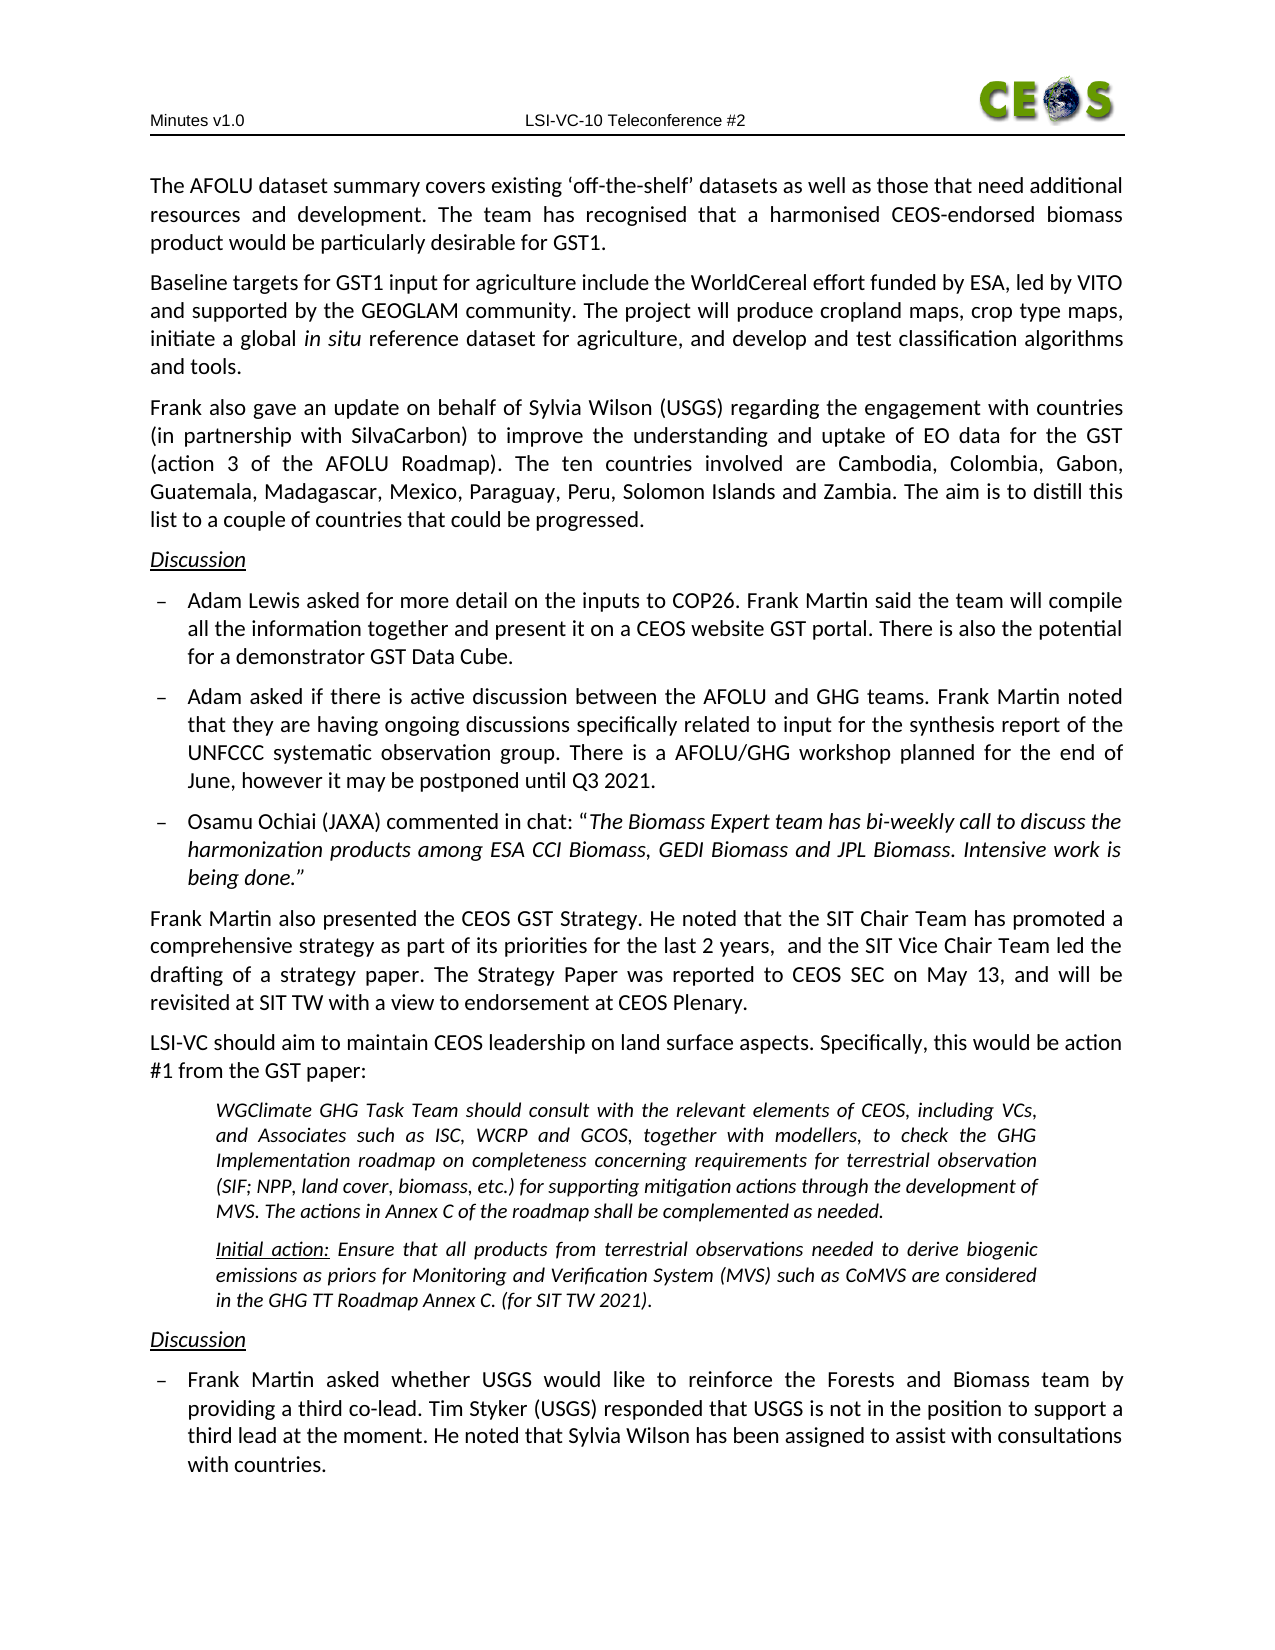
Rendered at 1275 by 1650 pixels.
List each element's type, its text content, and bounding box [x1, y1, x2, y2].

list Adam asked if there is active discussion between the AFOLU and GHG teams. Frank Martin noted that they are having ongoing discussions specifically related to input for the synthesis report of the UNFCCC systematic observation group. There is a AFOLU/GHG workshop planned for the end of June, however it may be postponed until Q3 2021. [150, 682, 1125, 794]
text Baseline targets for GST1 input for agriculture include the WorldCereal effort funded by ESA, led by VITO and supported by the GEOGLAM community. The project will produce cropland maps, crop type maps, initiate a global in situ reference dataset for agriculture, and develop and test classification algorithms and tools. [150, 268, 1125, 380]
list Frank Martin asked whether USGS would like to reinforce the Forests and Biomass team by providing a third co-lead. Tim Styker (USGS) responded that USGS is not in the position to support a third lead at the moment. He noted that Sylvia Wilson has been assigned to assist with consultations with countries. [150, 1366, 1125, 1478]
text The AFOLU dataset summary covers existing ‘off-the-shelf’ datasets as well as those that need additional resources and development. The team has recognised that a harmonised CEOS-endorsed biomass product would be particularly desirable for GST1. [150, 172, 1125, 256]
text WGClimate GHG Task Team should consult with the relevant elements of CEOS, including VCs, and Associates such as ISC, WCRP and GCOS, together with modellers, to check the GHG Implementation roadmap on completeness concerning requirements for terrestrial observation (SIF; NPP, land cover, biomass, etc.) for supporting mitigation actions through the development of MVS. The actions in Annex C of the roadmap shall be complemented as needed. [216, 1097, 1041, 1224]
text Discussion [150, 545, 1125, 573]
text LSI-VC should aim to maintain CEOS leadership on land surface aspects. Specifically, this would be action #1 from the GST paper: [150, 1028, 1125, 1084]
list Adam Lewis asked for more detail on the inputs to COP26. Frank Martin said the team will compile all the information together and present it on a CEOS website GST portal. There is also the potential for a demonstrator GST Data Cube. [150, 586, 1125, 670]
text Initial action: Ensure that all products from terrestrial observations needed to derive biogenic emissions as priors for Monitoring and Verification System (MVS) such as CoMVS are considered in the GHG TT Roadmap Annex C. (for SIT TW 2021). [216, 1236, 1041, 1313]
text Frank also gave an update on behalf of Sylvia Wilson (USGS) regarding the engagement with countries (in partnership with SilvaCarbon) to improve the understanding and uptake of EO data for the GST (action 3 of the AFOLU Roadmap). The ten countries involved are Cambodia, Colombia, Gabon, Guatemala, Madagascar, Mexico, Paraguay, Peru, Solomon Islands and Zambia. The aim is to distill this list to a couple of countries that could be progressed. [150, 393, 1125, 533]
list Osamu Ochiai (JAXA) commented in chat: “The Biomass Expert team has bi-weekly call to discuss the harmonization products among ESA CCI Biomass, GEDI Biomass and JPL Biomass. Intensive work is being done.” [150, 807, 1125, 891]
text Frank Martin also presented the CEOS GST Strategy. He noted that the SIT Chair Team has promoted a comprehensive strategy as part of its priorities for the last 2 years, and the SIT Vice Chair Team led the drafting of a strategy paper. The Strategy Paper was reported to CEOS SEC on May 13, and will be revisited at SIT TW with a view to endorsement at CEOS Plenary. [150, 904, 1125, 1016]
text Discussion [150, 1325, 1125, 1353]
picture [975, 75, 1117, 126]
